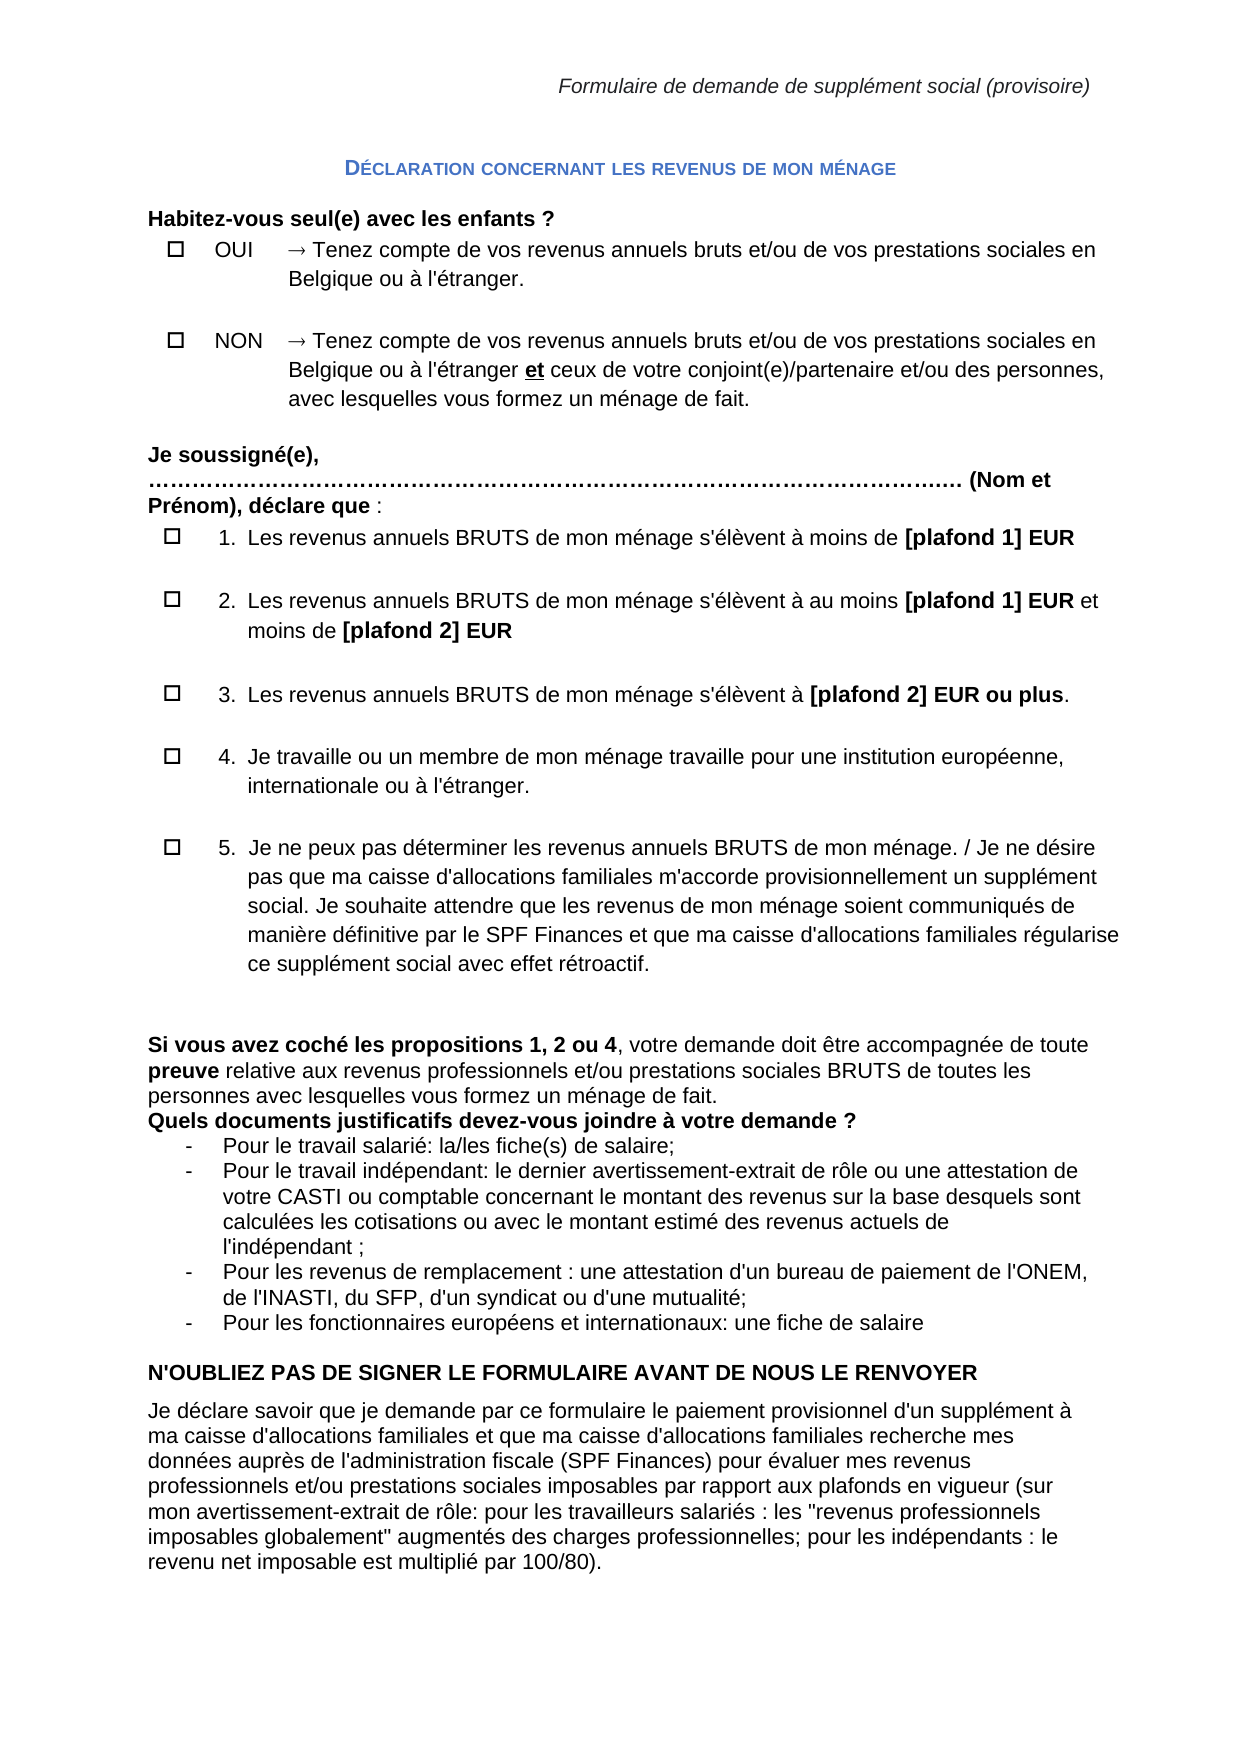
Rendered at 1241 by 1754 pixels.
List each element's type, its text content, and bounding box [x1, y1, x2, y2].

table_header OUI [203, 231, 277, 322]
table_cell 3. Les revenus annuels BRUTS de mon ménage s'élèvent à [plafond 2] EUR ou plus. [203, 675, 1133, 738]
table_header [144, 518, 203, 581]
table_header [148, 231, 203, 322]
table_cell Tenez compte de vos revenus annuels bruts et/ou de vos prestations sociales en Belgique ou à l'étranger et ceux de votre conjoint(e)/partenaire et/ou des personnes, avec lesquelles vous formez un ménage de fait. [277, 322, 1133, 442]
table_cell 4. Je travaille ou un membre de mon ménage travaille pour une institution européenne, internationale ou à l'étranger. [203, 738, 1133, 829]
table_cell [148, 322, 203, 442]
table_cell 2. Les revenus annuels BRUTS de mon ménage s'élèvent à au moins [plafond 1] EUR et moins de [plafond 2] EUR [203, 581, 1133, 674]
table_header 1. Les revenus annuels BRUTS de mon ménage s'élèvent à moins de [plafond 1] EUR [203, 518, 1133, 581]
text Je soussigné(e), ……………………………………………………………………………………………….… (Nom et Prénom), déclare que : [148, 442, 1093, 518]
list Pour les revenus de remplacement : une attestation d'un bureau de paiement de l'ONEM, de l'INASTI, du SFP, d'un syndicat ou d'une mutualité; [185, 1259, 1093, 1309]
text Déclaration concernant les revenus de mon ménage [148, 155, 1093, 180]
text Si vous avez coché les propositions 1, 2 ou 4, votre demande doit être accompagnée de toute preuve relative aux revenus professionnels et/ou prestations sociales BRUTS de toutes les personnes avec lesquelles vous formez un ménage de fait. [148, 1032, 1093, 1108]
table_cell [144, 581, 203, 674]
text N'OUBLIEZ PAS DE SIGNER LE FORMULAIRE AVANT DE NOUS LE RENVOYER [148, 1360, 1093, 1385]
table_cell [144, 675, 203, 738]
table_cell [144, 738, 203, 829]
list Pour les fonctionnaires européens et internationaux: une fiche de salaire [185, 1309, 1093, 1335]
list Pour le travail salarié: la/les fiche(s) de salaire; [185, 1133, 1093, 1158]
table_cell NON [203, 322, 277, 442]
table_cell [144, 829, 203, 1007]
list Pour le travail indépendant: le dernier avertissement-extrait de rôle ou une attestation de votre CASTI ou comptable concernant le montant des revenus sur la base desquels sont calculées les cotisations ou avec le montant estimé des revenus actuels de l'indépendant ; [185, 1158, 1093, 1259]
table_cell 5. Je ne peux pas déterminer les revenus annuels BRUTS de mon ménage. / Je ne désire pas que ma caisse d'allocations familiales m'accorde provisionnellement un supplément social. Je souhaite attendre que les revenus de mon ménage soient communiqués de manière définitive par le SPF Finances et que ma caisse d'allocations familiales régularise ce supplément social avec effet rétroactif. [203, 829, 1133, 1007]
text Habitez-vous seul(e) avec les enfants ? [148, 206, 1093, 231]
text Je déclare savoir que je demande par ce formulaire le paiement provisionnel d'un supplément à ma caisse d'allocations familiales et que ma caisse d'allocations familiales recherche mes données auprès de l'administration fiscale (SPF Finances) pour évaluer mes revenus professionnels et/ou prestations sociales imposables par rapport aux plafonds en vigueur (sur mon avertissement-extrait de rôle: pour les travailleurs salariés : les "revenus professionnels imposables globalement" augmentés des charges professionnelles; pour les indépendants : le revenu net imposable est multiplié par 100/80). [148, 1398, 1093, 1574]
text Quels documents justificatifs devez-vous joindre à votre demande ? [148, 1108, 1093, 1133]
table_header Tenez compte de vos revenus annuels bruts et/ou de vos prestations sociales en Belgique ou à l'étranger. [277, 231, 1133, 322]
